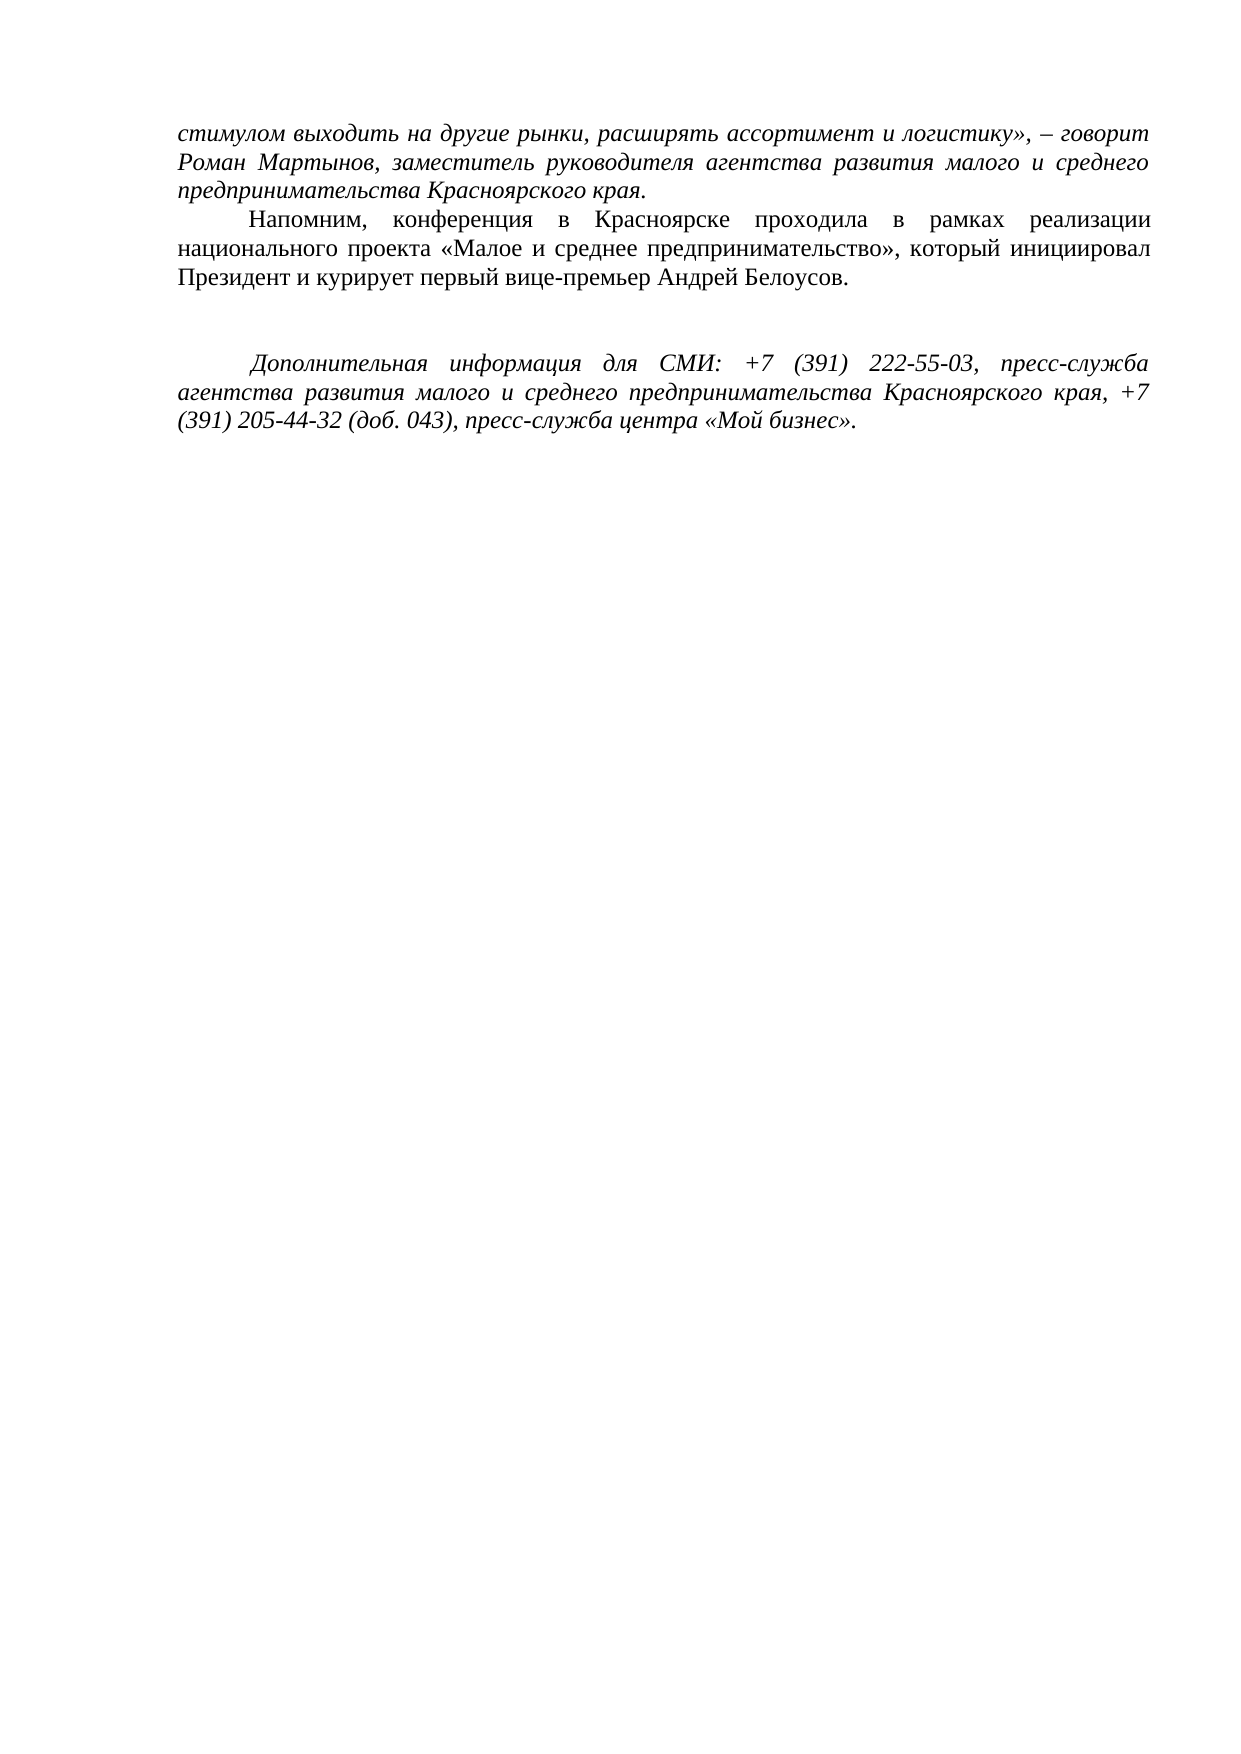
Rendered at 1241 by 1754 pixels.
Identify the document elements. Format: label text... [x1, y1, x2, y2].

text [177, 118, 1152, 204]
text Напомним, конференция в Красноярске проходила в рамках реализации национального проекта «Малое и среднее предпринимательство», который инициировал Президент и курирует первый вице-премьер Андрей Белоусов. [177, 204, 1152, 291]
text Дополнительная информация для СМИ: +7 (391) 222-55-03, пресс-служба агентства развития малого и среднего предпринимательства Красноярского края, +7 (391) 205-44-32 (доб. 043), пресс-служба центра «Мой бизнес». [177, 348, 1152, 434]
